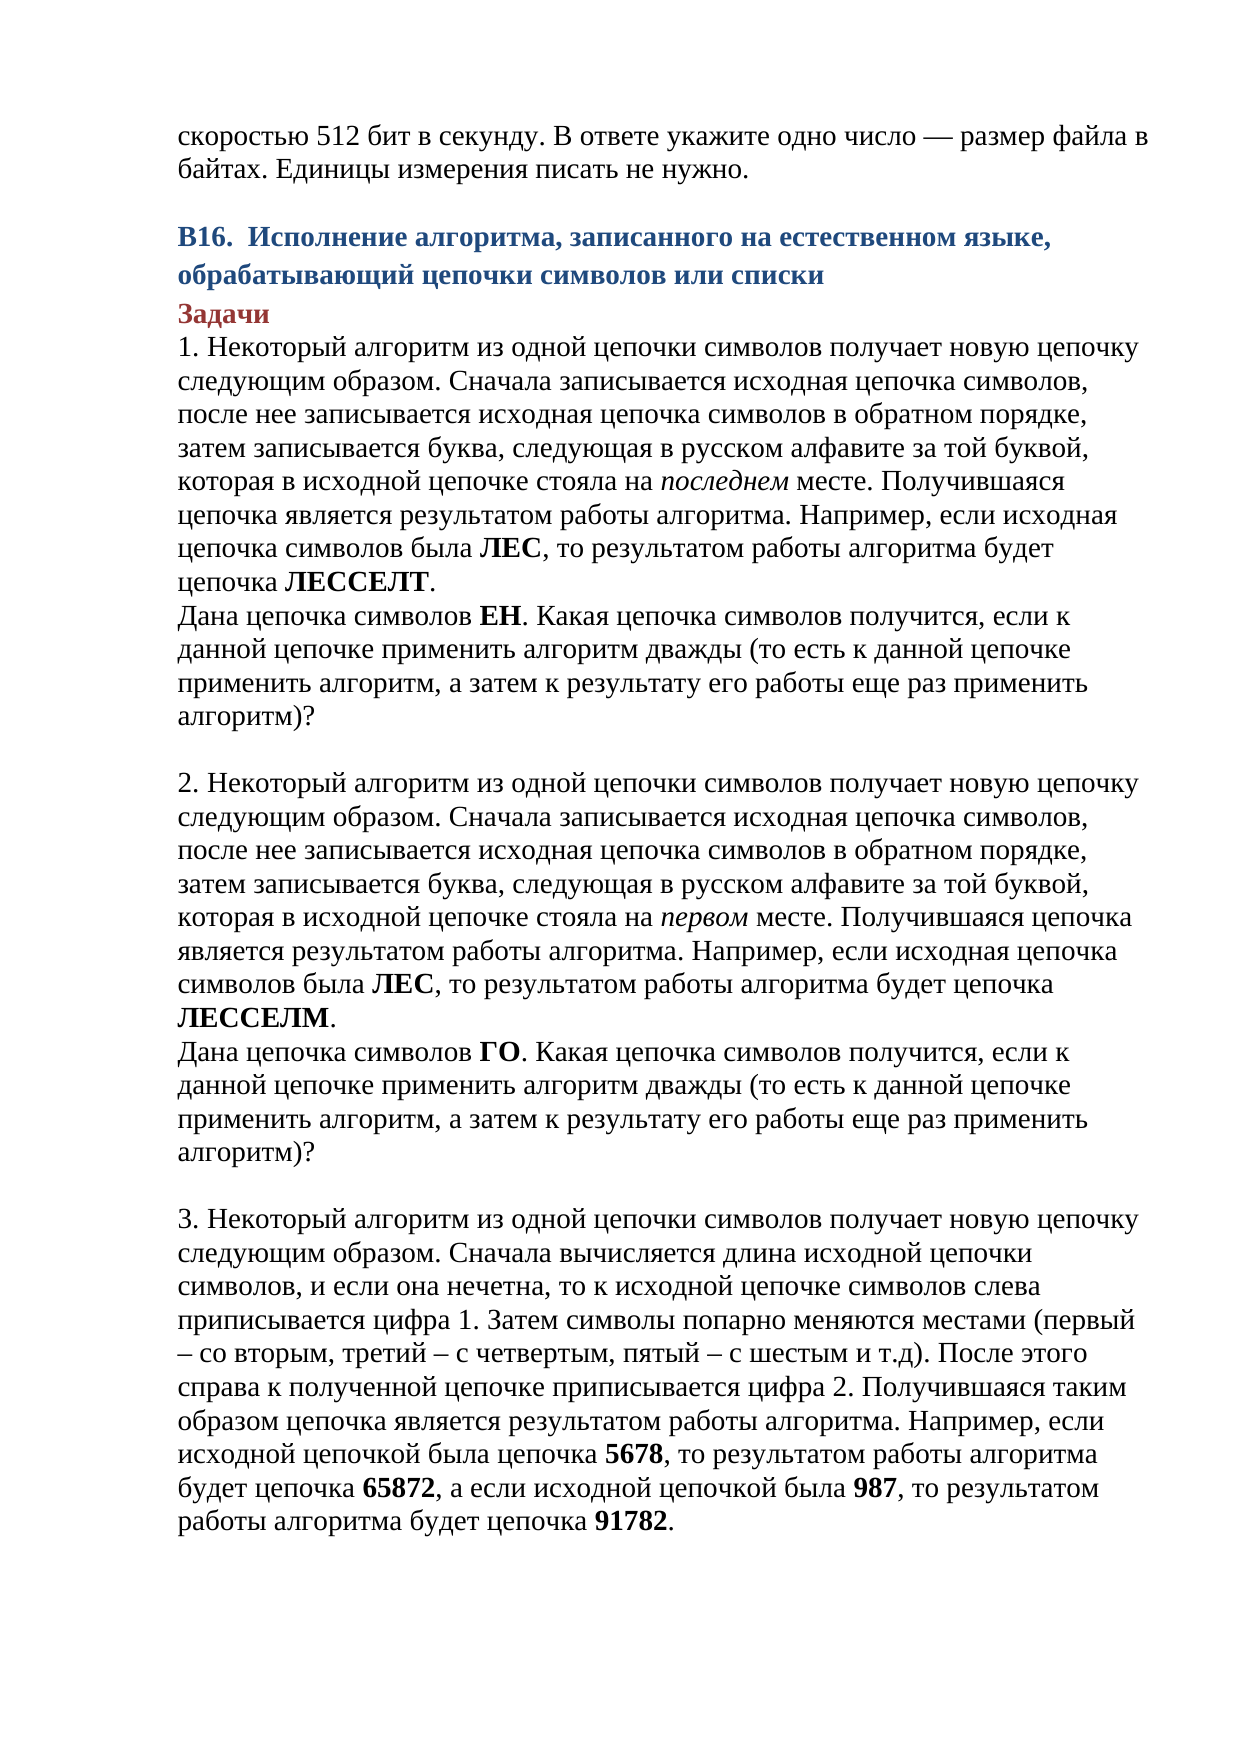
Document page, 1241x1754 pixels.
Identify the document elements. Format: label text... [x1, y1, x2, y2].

text Задачи [177, 296, 1152, 329]
list Некоторый алгоритм из одной цепочки символов получает новую цепочку следующим образом. Сначала записывается исходная цепочка символов, после нее записывается исходная цепочка символов в обратном порядке, затем записывается буква, следующая в русском алфавите за той буквой, которая в исходной цепочке стояла на первом месте. Получившаяся цепочка является результатом работы алгоритма. Например, если исходная цепочка символов была ЛЕС, то результатом работы алгоритма будет цепочка ЛЕССЕЛМ. [177, 765, 1152, 1034]
text В16. Исполнение алгоритма, записанного на естественном языке, обрабатывающий цепочки символов или списки [177, 219, 1152, 291]
list Некоторый алгоритм из одной цепочки символов получает новую цепочку следующим образом. Сначала вычисляется длина исходной цепочки символов, и если она нечетна, то к исходной цепочке символов слева приписывается цифра 1. Затем символы попарно меняются местами (первый – со вторым, третий – с четвертым, пятый – с шестым и т.д). После этого справа к полученной цепочке приписывается цифра 2. Получившаяся таким образом цепочка является результатом работы алгоритма. Например, если исходной цепочкой была цепочка 5678, то результатом работы алгоритма будет цепочка 65872, а если исходной цепочкой была 987, то результатом работы алгоритма будет цепочка 91782. [177, 1201, 1152, 1537]
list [177, 118, 1152, 185]
text Дана цепочка символов ГО. Какая цепочка символов получится, если к данной цепочке применить алгоритм дважды (то есть к данной цепочке применить алгоритм, а затем к результату его работы еще раз применить алгоритм)? [177, 1034, 1152, 1168]
text Дана цепочка символов ЕН. Какая цепочка символов получится, если к данной цепочке применить алгоритм дважды (то есть к данной цепочке применить алгоритм, а затем к результату его работы еще раз применить алгоритм)? [177, 598, 1152, 732]
list Некоторый алгоритм из одной цепочки символов получает новую цепочку следующим образом. Сначала записывается исходная цепочка символов, после нее записывается исходная цепочка символов в обратном порядке, затем записывается буква, следующая в русском алфавите за той буквой, которая в исходной цепочке стояла на последнем месте. Получившаяся цепочка является результатом работы алгоритма. Например, если исходная цепочка символов была ЛЕС, то результатом работы алгоритма будет цепочка ЛЕССЕЛТ. [177, 329, 1152, 598]
